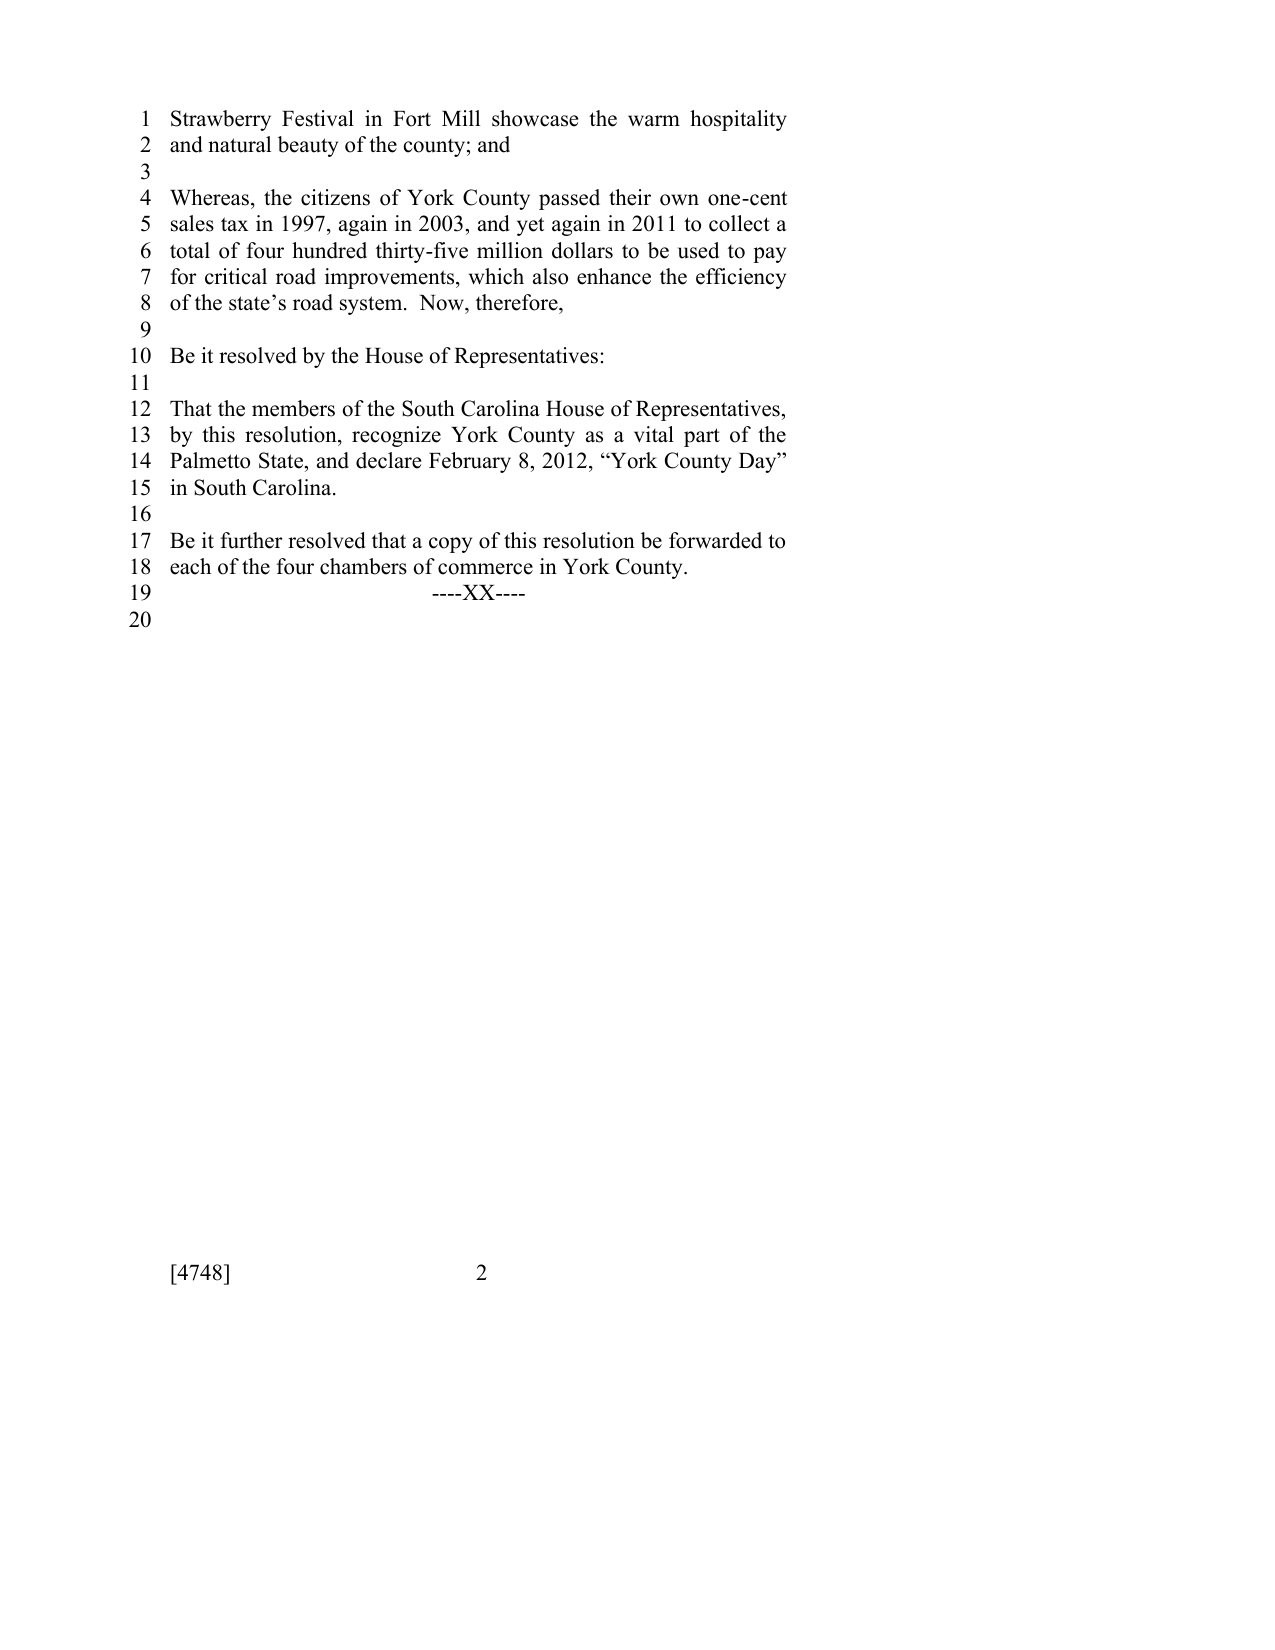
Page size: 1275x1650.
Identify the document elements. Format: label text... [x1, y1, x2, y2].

text Be it resolved by the House of Representatives: [169, 342, 787, 368]
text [169, 105, 787, 158]
text Whereas, the citizens of York County passed their own one-cent sales tax in 1997, again in 2003, and yet again in 2011 to collect a total of four hundred thirty-five million dollars to be used to pay for critical road improvements, which also enhance the efficiency of the state’s road system. Now, therefore, [169, 184, 787, 316]
text ----XX---- [169, 579, 787, 606]
text That the members of the South Carolina House of Representatives, by this resolution, recognize York County as a vital part of the Palmetto State, and declare February 8, 2012, “York County Day” in South Carolina. [169, 395, 787, 500]
text Be it further resolved that a copy of this resolution be forwarded to each of the four chambers of commerce in York County. [169, 527, 787, 579]
